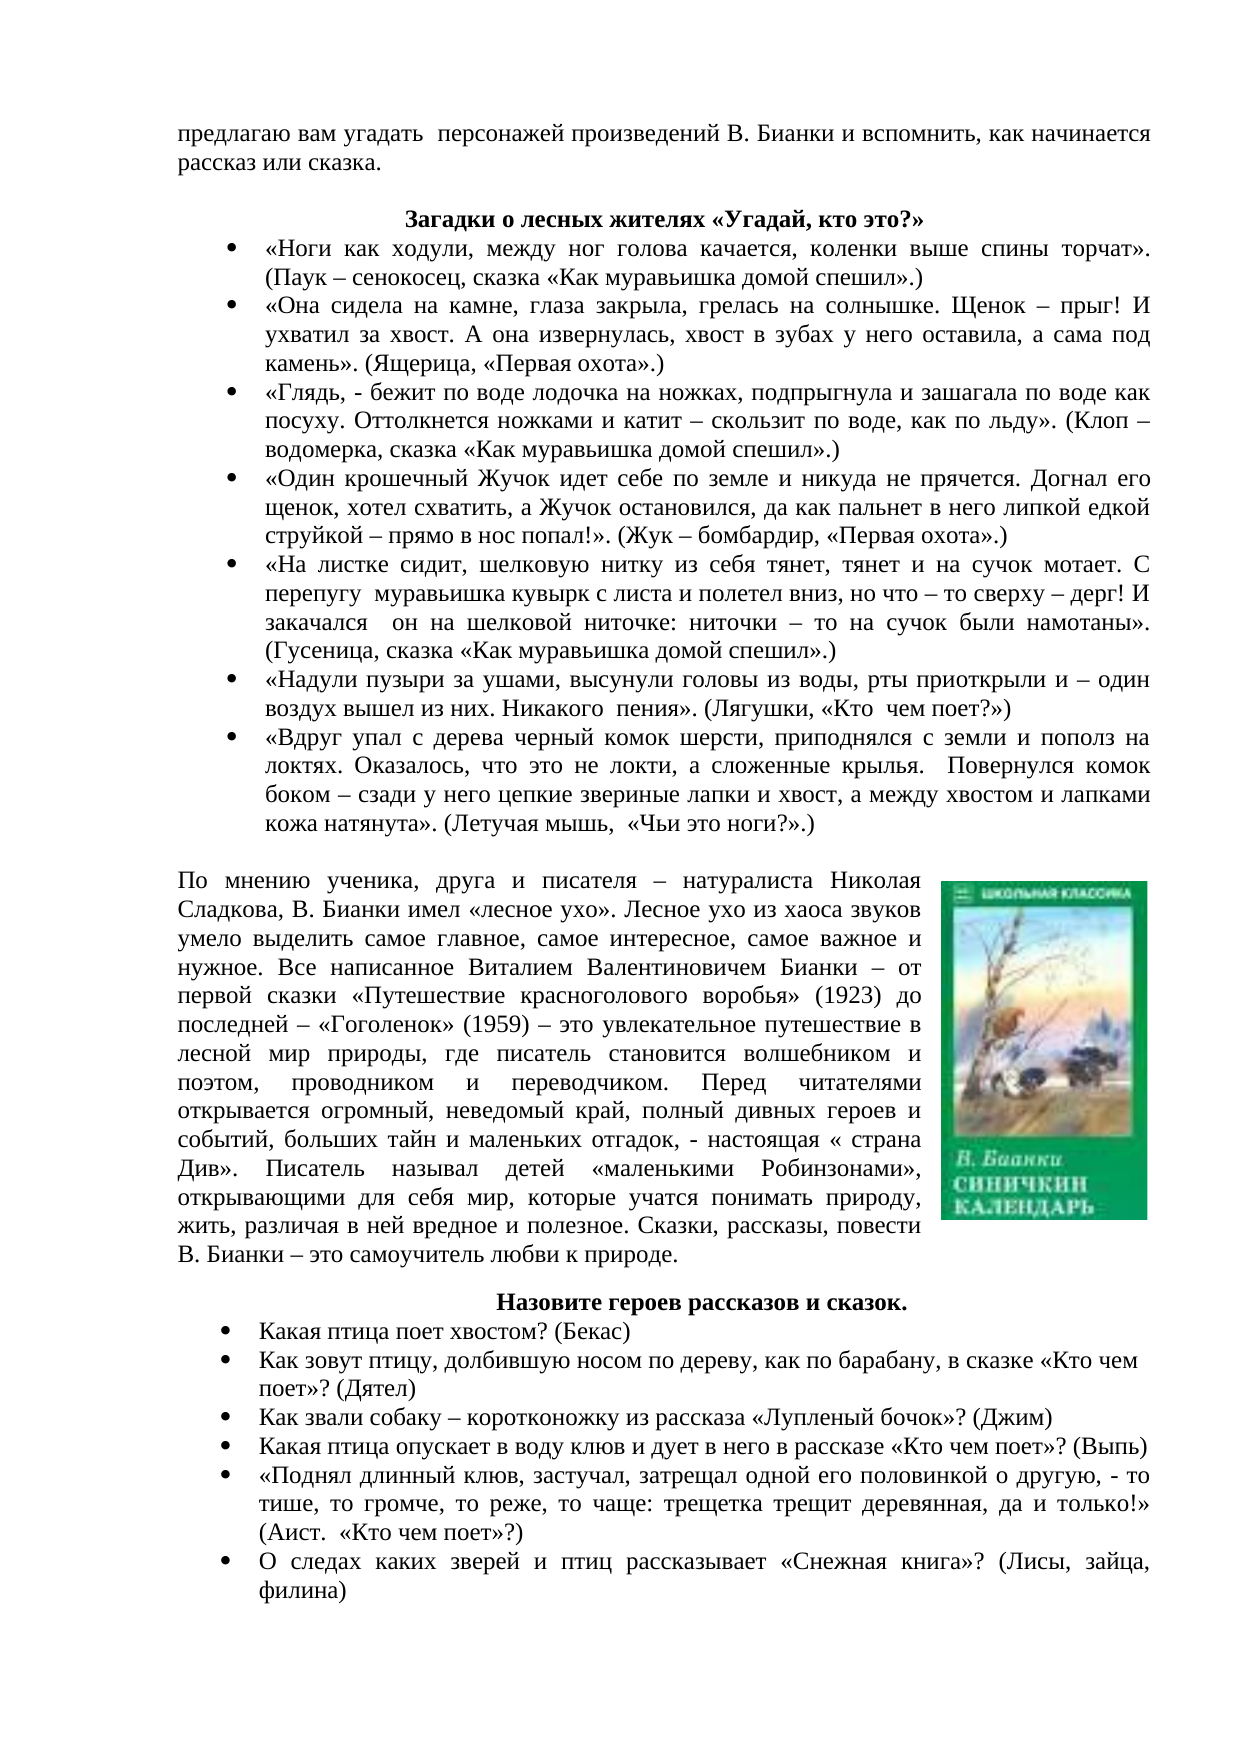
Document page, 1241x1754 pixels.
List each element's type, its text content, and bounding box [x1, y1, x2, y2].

list «Ноги как ходули, между ног голова качается, коленки выше спины торчат». (Паук – сенокосец, сказка «Как муравьишка домой спешил».) [227, 233, 1152, 291]
list Какая птица опускает в воду клюв и дует в него в рассказе «Кто чем поет»? (Выпь) [221, 1431, 1152, 1460]
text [177, 118, 1152, 176]
list «Вдруг упал с дерева черный комок шерсти, приподнялся с земли и пополз на локтях. Оказалось, что это не локти, а сложенные крылья. Повернулся комок боком – сзади у него цепкие звериные лапки и хвост, а между хвостом и лапками кожа натянута». (Летучая мышь, «Чьи это ноги?».) [227, 722, 1152, 837]
list Какая птица поет хвостом? (Бекас) [221, 1316, 1152, 1345]
text Загадки о лесных жителях «Угадай, кто это?» [177, 204, 1152, 233]
list «Поднял длинный клюв, застучал, затрещал одной его половинкой о другую, - то тише, то громче, то реже, то чаще: трещетка трещит деревянная, да и только!» (Аист. «Кто чем поет»?) [221, 1460, 1152, 1546]
list «Глядь, - бежит по воде лодочка на ножках, подпрыгнула и зашагала по воде как посуху. Оттолкнется ножками и катит – скользит по воде, как по льду». (Клоп – водомерка, сказка «Как муравьишка домой спешил».) [227, 377, 1152, 463]
list «Один крошечный Жучок идет себе по земле и никуда не прячется. Догнал его щенок, хотел схватить, а Жучок остановился, да как пальнет в него липкой едкой струйкой – прямо в нос попал!». (Жук – бомбардир, «Первая охота».) [227, 463, 1152, 549]
list О следах каких зверей и птиц рассказывает «Снежная книга»? (Лисы, зайца, филина) [221, 1546, 1152, 1603]
list «Надули пузыри за ушами, высунули головы из воды, рты приоткрыли и – один воздух вышел из них. Никакого пения». (Лягушки, «Кто чем поет?») [227, 664, 1152, 722]
list Назовите героев рассказов и сказок. [252, 1287, 1152, 1316]
text По мнению ученика, друга и писателя – натуралиста Николая Сладкова, В. Бианки имел «лесное ухо». Лесное ухо из хаоса звуков умело выделить самое главное, самое интересное, самое важное и нужное. Все написанное Виталием Валентиновичем Бианки – от первой сказки «Путешествие красноголового воробья» (1923) до последней – «Гоголенок» (1959) – это увлекательное путешествие в лесной мир природы, где писатель становится волшебником и поэтом, проводником и переводчиком. Перед читателями открывается огромный, неведомый край, полный дивных героев и событий, больших тайн и маленьких отгадок, - настоящая « страна Див». Писатель называл детей «маленькими Робинзонами», открывающими для себя мир, которые учатся понимать природу, жить, различая в ней вредное и полезное. Сказки, рассказы, повести В. Бианки – это самоучитель любви к природе. [177, 866, 1152, 1268]
picture [941, 881, 1148, 1220]
list «Она сидела на камне, глаза закрыла, грелась на солнышке. Щенок – прыг! И ухватил за хвост. А она извернулась, хвост в зубах у него оставила, а сама под камень». (Ящерица, «Первая охота».) [227, 291, 1152, 377]
list Как звали собаку – коротконожку из рассказа «Лупленый бочок»? (Джим) [221, 1402, 1152, 1431]
list «На листке сидит, шелковую нитку из себя тянет, тянет и на сучок мотает. С перепугу муравьишка кувырк с листа и полетел вниз, но что – то сверху – дерг! И закачался он на шелковой ниточке: ниточки – то на сучок были намотаны». (Гусеница, сказка «Как муравьишка домой спешил».) [227, 549, 1152, 664]
list Как зовут птицу, долбившую носом по дереву, как по барабану, в сказке «Кто чем поет»? (Дятел) [221, 1345, 1152, 1402]
